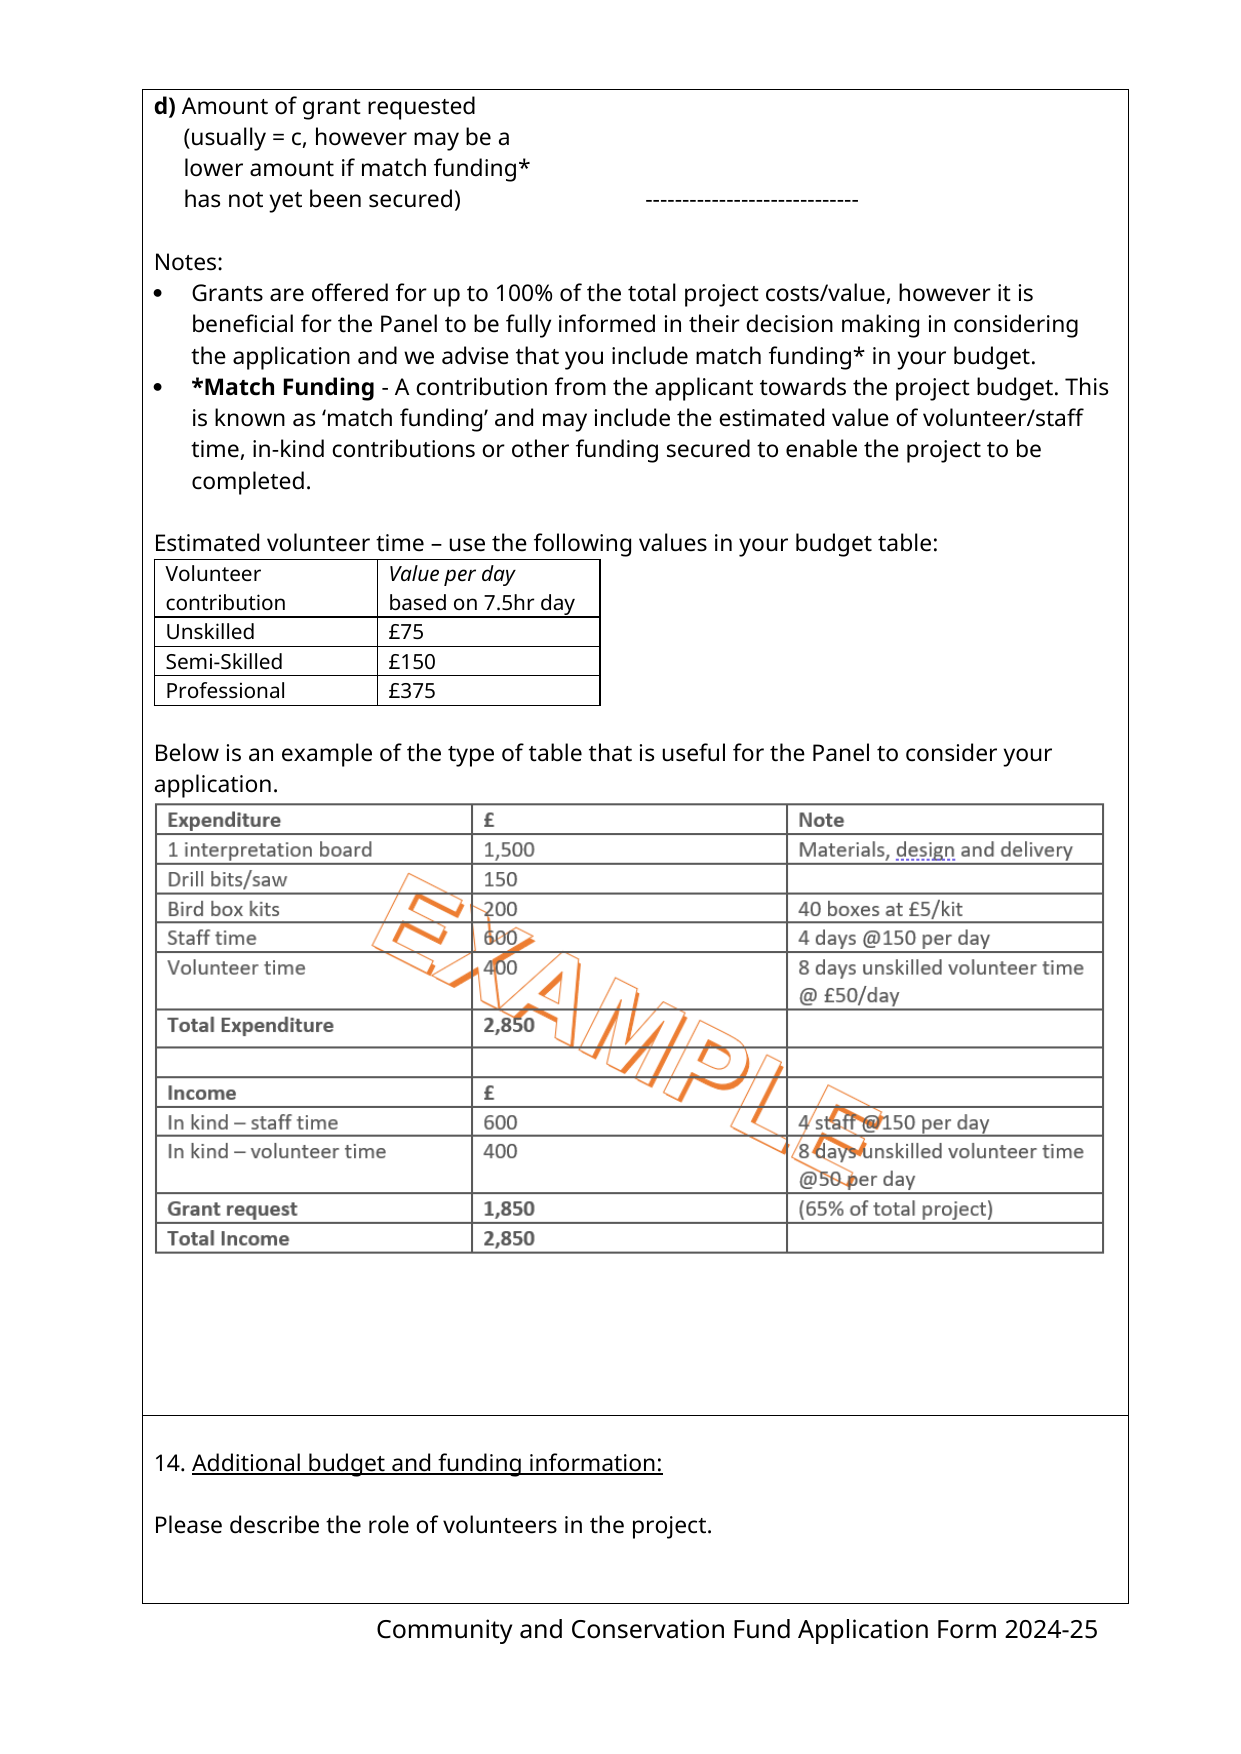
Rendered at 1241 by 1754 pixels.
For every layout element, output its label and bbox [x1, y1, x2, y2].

table_cell [143, 90, 1128, 1414]
table_cell [143, 1416, 1128, 1603]
picture [153, 799, 1112, 1259]
